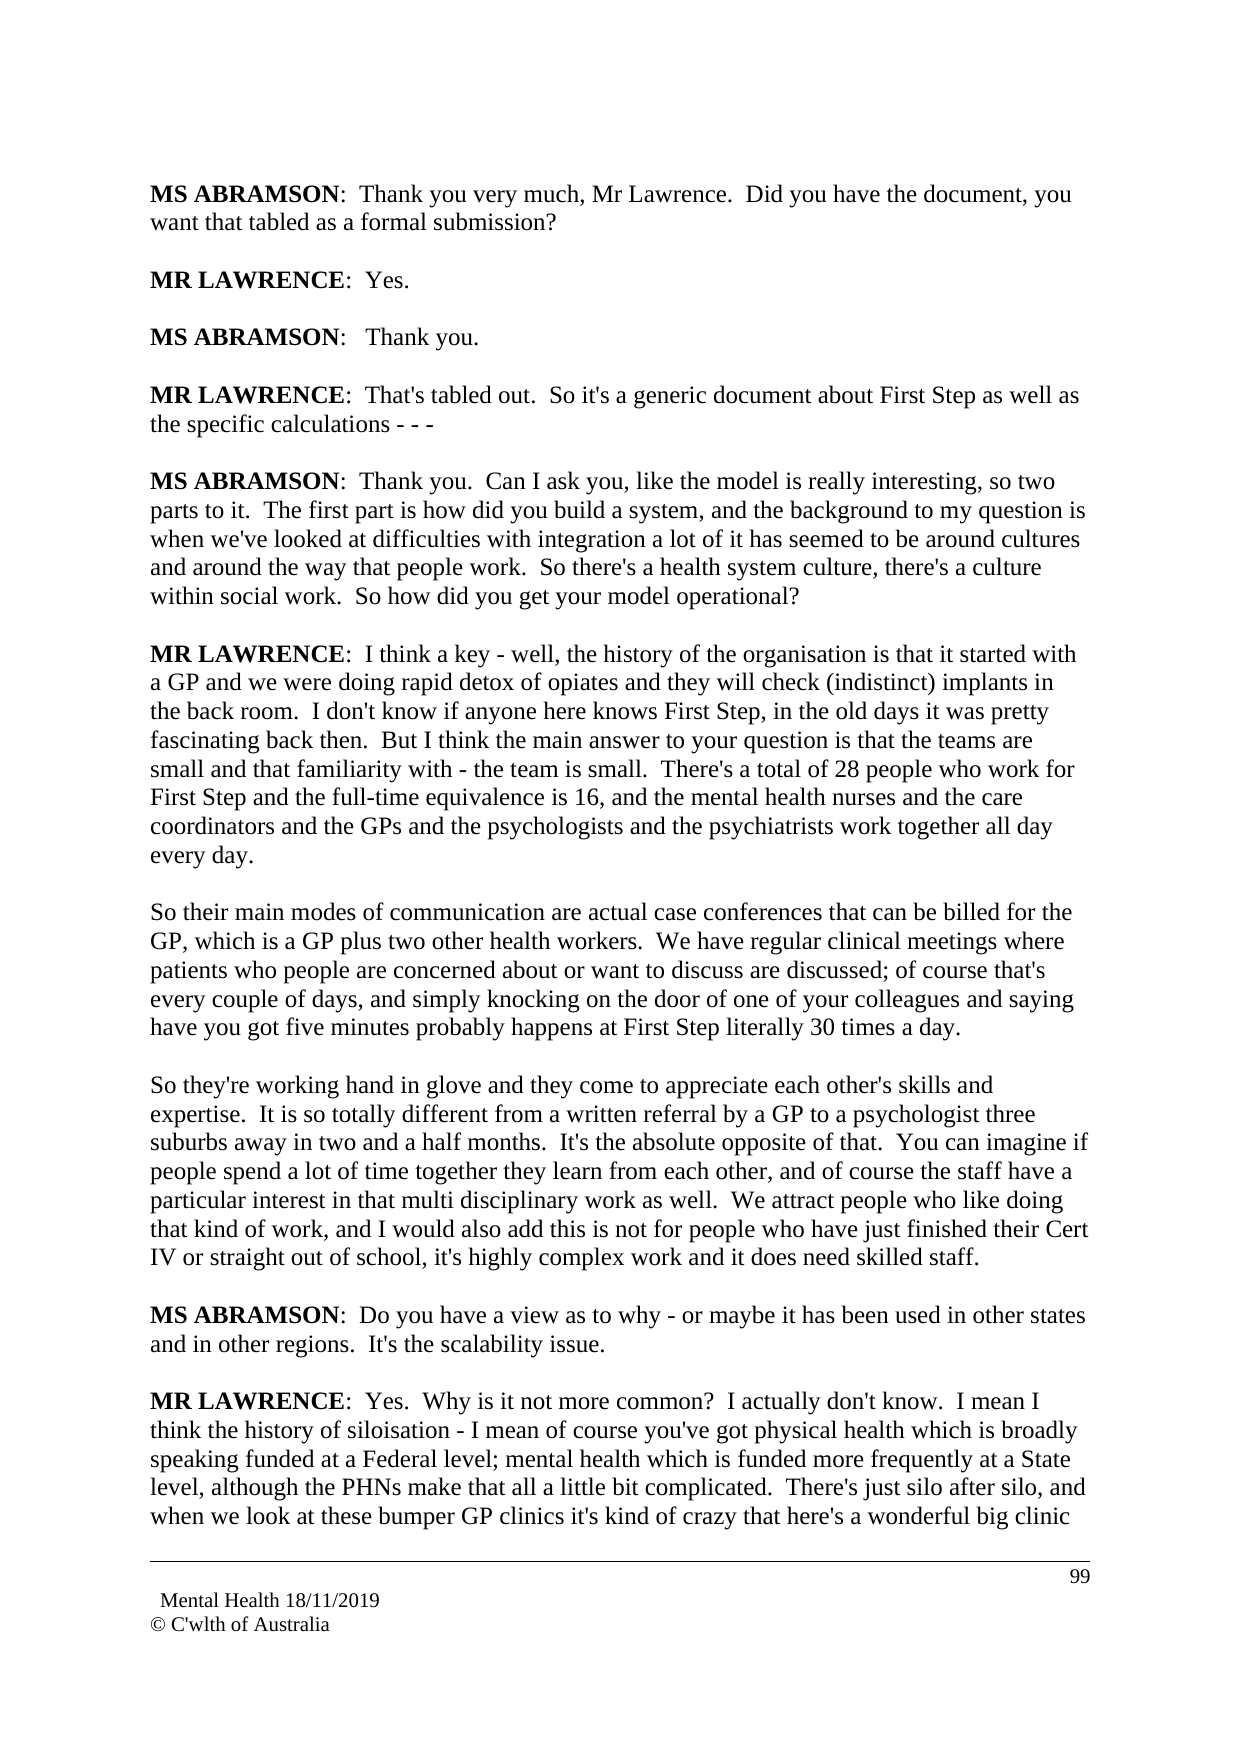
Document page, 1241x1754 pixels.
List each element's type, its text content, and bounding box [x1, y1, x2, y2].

text MS ABRAMSON: Thank you. [150, 322, 1090, 351]
text MR LAWRENCE: I think a key - well, the history of the organisation is that it started with a GP and we were doing rapid detox of opiates and they will check (indistinct) implants in the back room. I don't know if anyone here knows First Step, in the old days it was pretty fascinating back then. But I think the main answer to your question is that the teams are small and that familiarity with - the team is small. There's a total of 28 people who work for First Step and the full-time equivalence is 16, and the mental health nurses and the care coordinators and the GPs and the psychologists and the psychiatrists work together all day every day. [150, 639, 1090, 869]
text MS ABRAMSON: Thank you. Can I ask you, like the model is really interesting, so two parts to it. The first part is how did you build a system, and the background to my question is when we've looked at difficulties with integration a lot of it has seemed to be around cultures and around the way that people work. So there's a health system culture, there's a culture within social work. So how did you get your model operational? [150, 466, 1090, 610]
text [150, 1386, 1090, 1530]
text So they're working hand in glove and they come to appreciate each other's skills and expertise. It is so totally different from a written referral by a GP to a psychologist three suburbs away in two and a half months. It's the absolute opposite of that. You can imagine if people spend a lot of time together they learn from each other, and of course the staff have a particular interest in that multi disciplinary work as well. We attract people who like doing that kind of work, and I would also add this is not for people who have just finished their Cert IV or straight out of school, it's highly complex work and it does need skilled staff. [150, 1070, 1090, 1271]
text MR LAWRENCE: Yes. [150, 265, 1090, 294]
text So their main modes of communication are actual case conferences that can be billed for the GP, which is a GP plus two other health workers. We have regular clinical meetings where patients who people are concerned about or want to discuss are discussed; of course that's every couple of days, and simply knocking on the door of one of your colleagues and saying have you got five minutes probably happens at First Step literally 30 times a day. [150, 897, 1090, 1041]
text MS ABRAMSON: Do you have a view as to why - or maybe it has been used in other states and in other regions. It's the scalability issue. [150, 1300, 1090, 1357]
text MR LAWRENCE: That's tabled out. So it's a generic document about First Step as well as the specific calculations - - - [150, 380, 1090, 437]
text MS ABRAMSON: Thank you very much, Mr Lawrence. Did you have the document, you want that tabled as a formal submission? [150, 179, 1090, 236]
